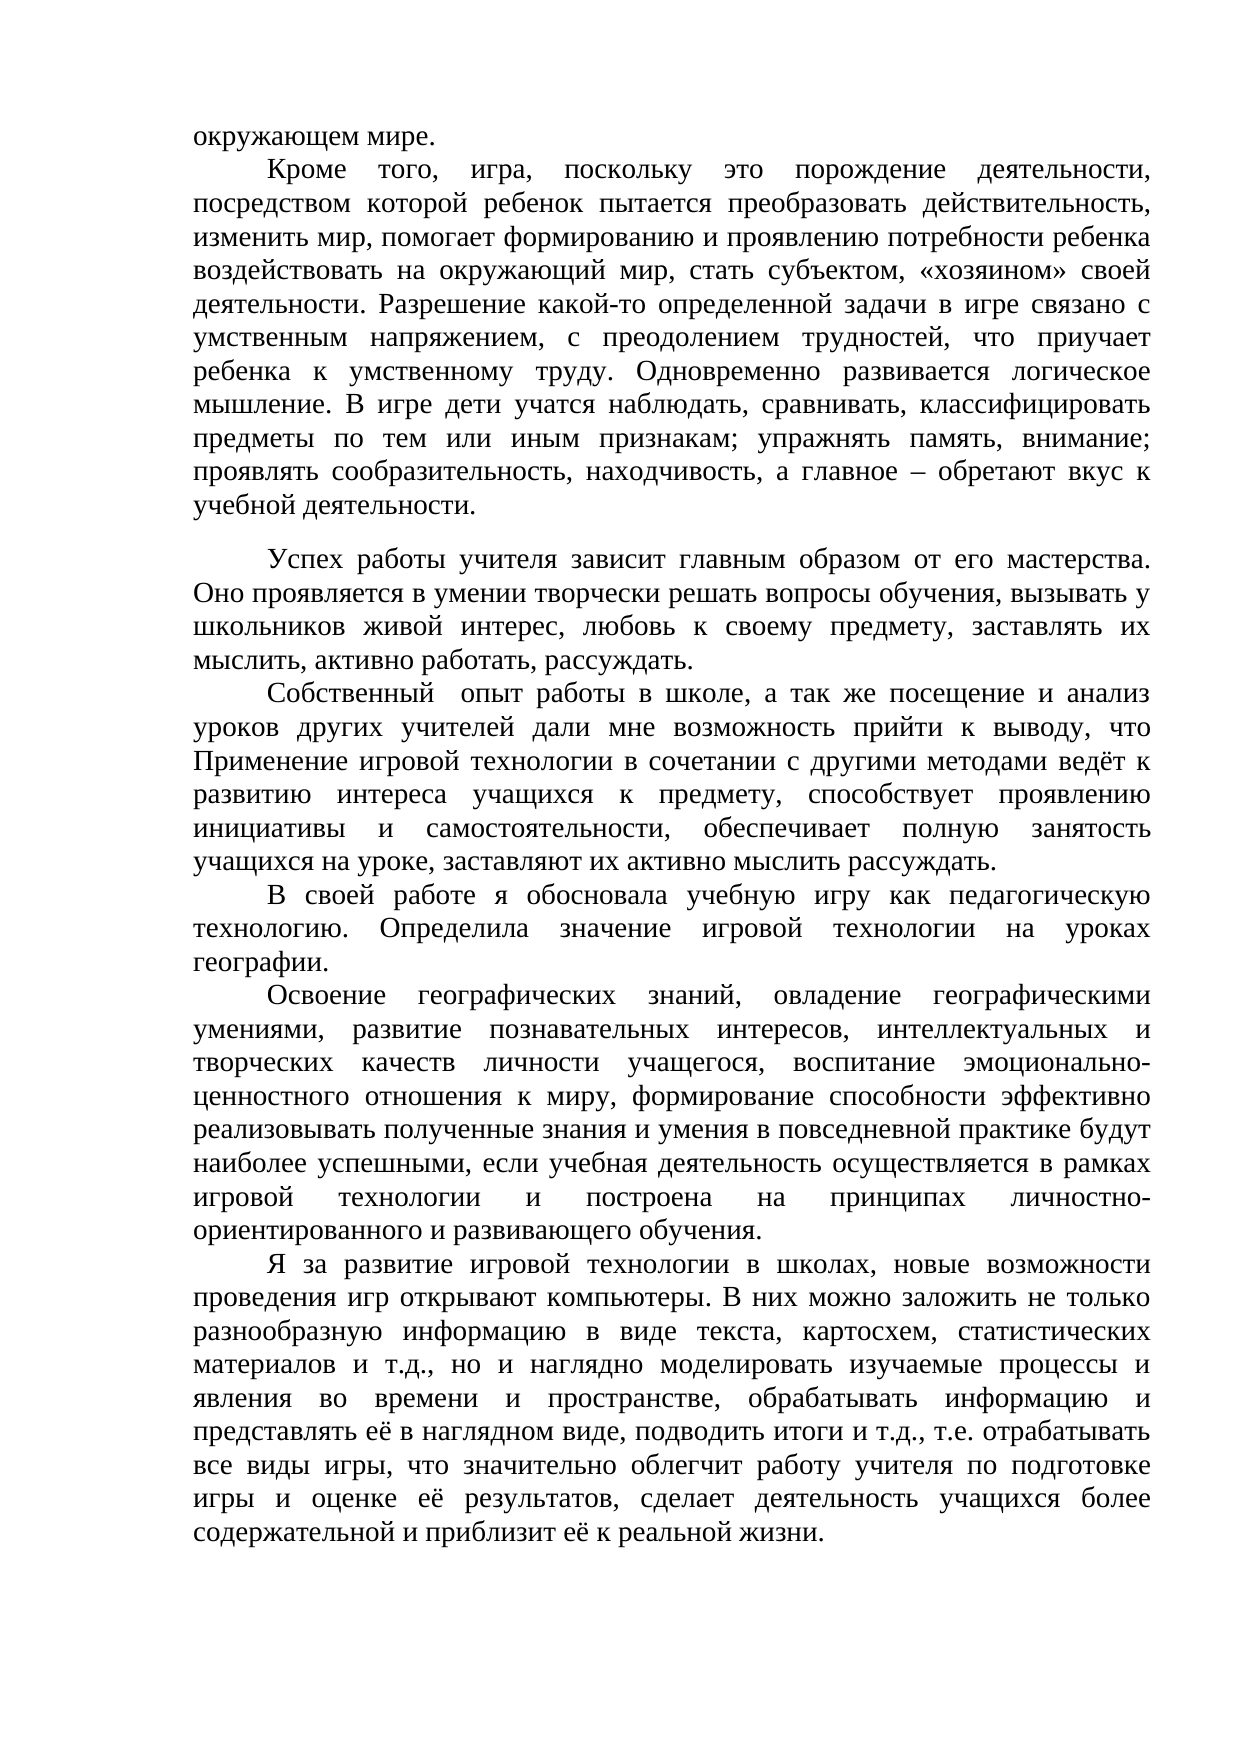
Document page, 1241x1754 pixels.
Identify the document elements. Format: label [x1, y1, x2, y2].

table_header [177, 118, 1152, 1615]
